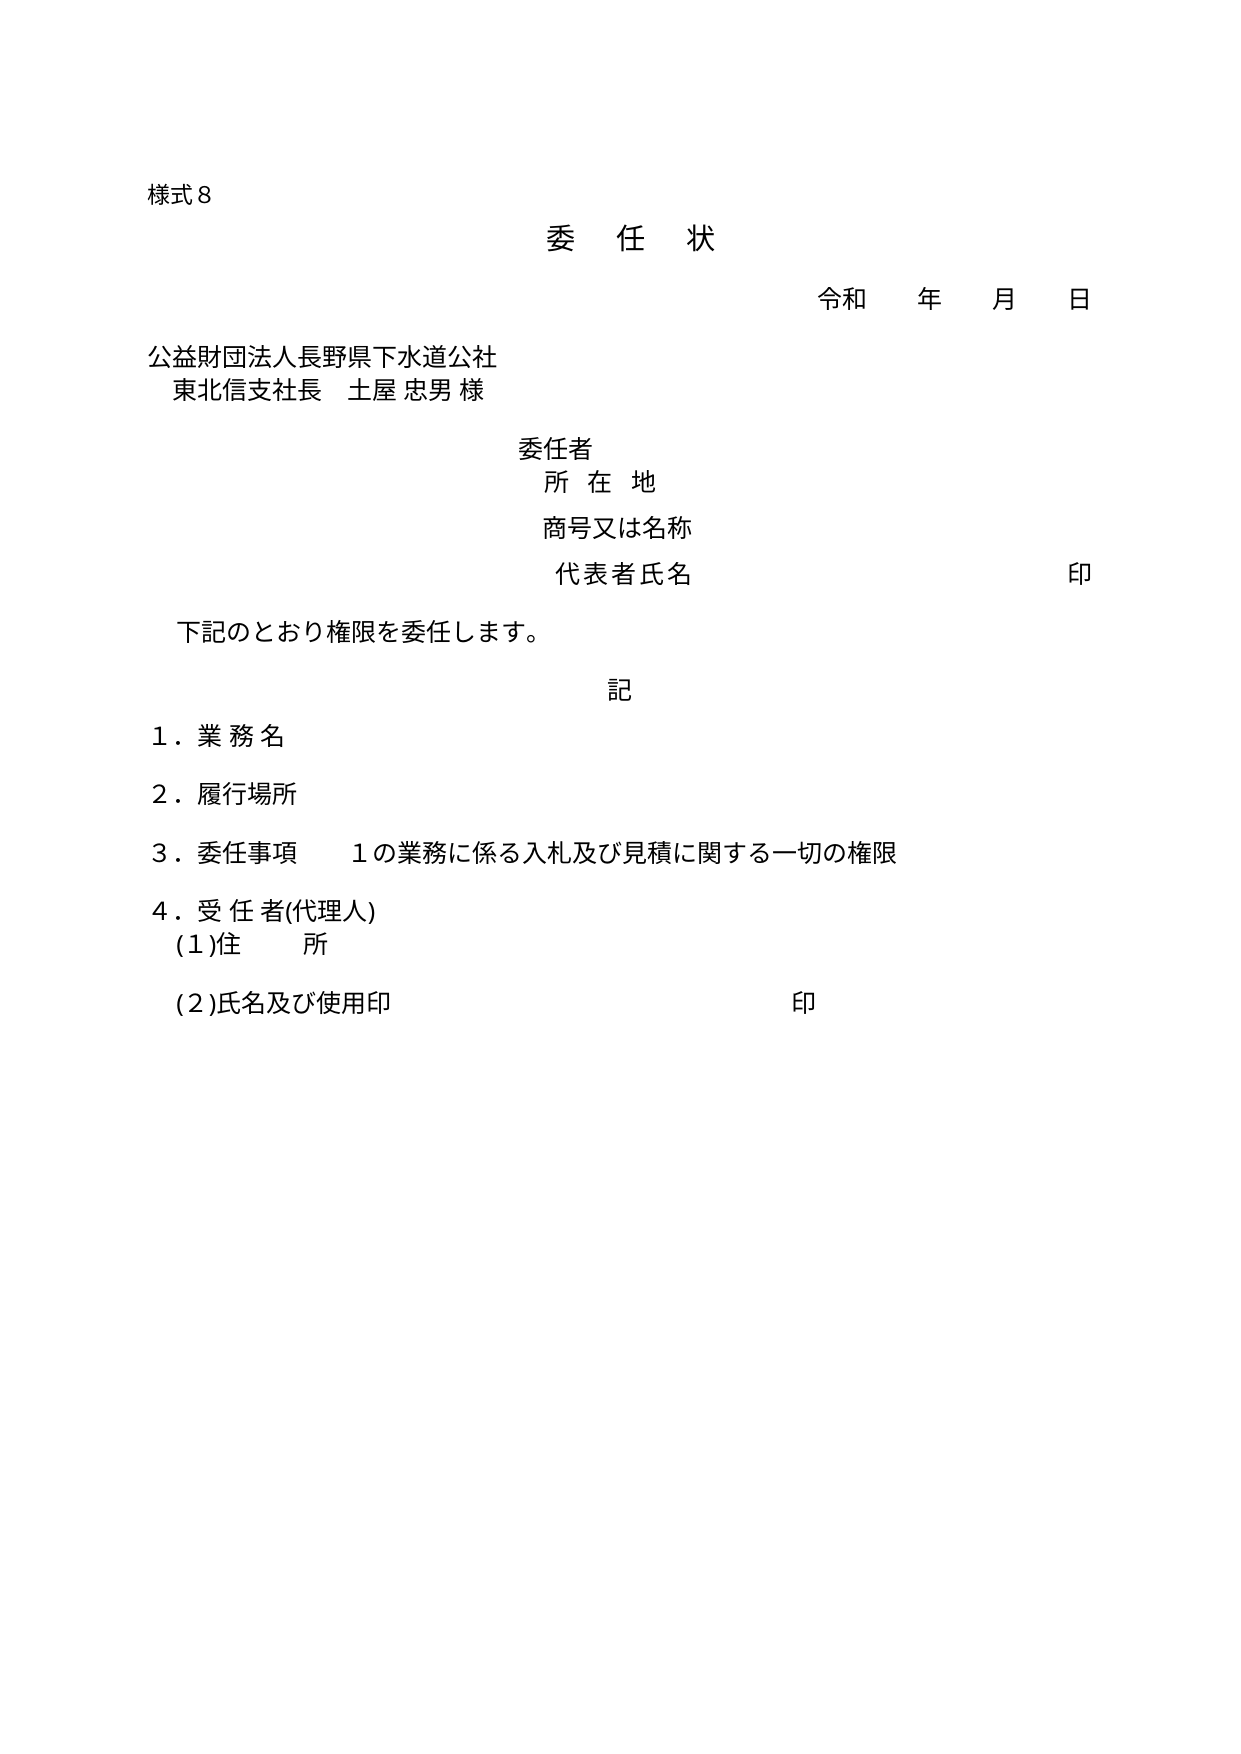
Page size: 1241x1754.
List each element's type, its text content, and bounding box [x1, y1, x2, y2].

text １．業務名 [148, 719, 1092, 752]
text 委任状 [148, 223, 1092, 256]
text ３．委任事項 １の業務に係る入札及び見積に関する一切の権限 [148, 836, 1092, 869]
text 下記のとおり権限を委任します。 [148, 615, 1092, 648]
text (２)氏名及び使用印 印 [148, 986, 1092, 1019]
text ２．履行場所 [148, 777, 1092, 811]
text 令和 年 月 日 [148, 281, 1092, 315]
text 様式８ [148, 177, 1092, 211]
text 商号又は名称 [148, 511, 1092, 544]
text 公益財団法人長野県下水道公社 [148, 340, 1092, 373]
text ４．受任者(代理人) [148, 894, 1092, 927]
text (１)住所 [148, 927, 1092, 961]
text 所在地 [148, 465, 1092, 498]
subtitle 記 [148, 673, 1092, 706]
text 委任者 [148, 431, 1092, 465]
text 東北信支社長 土屋 忠男 様 [148, 373, 1092, 406]
text 代表者氏名 印 [148, 556, 1092, 590]
